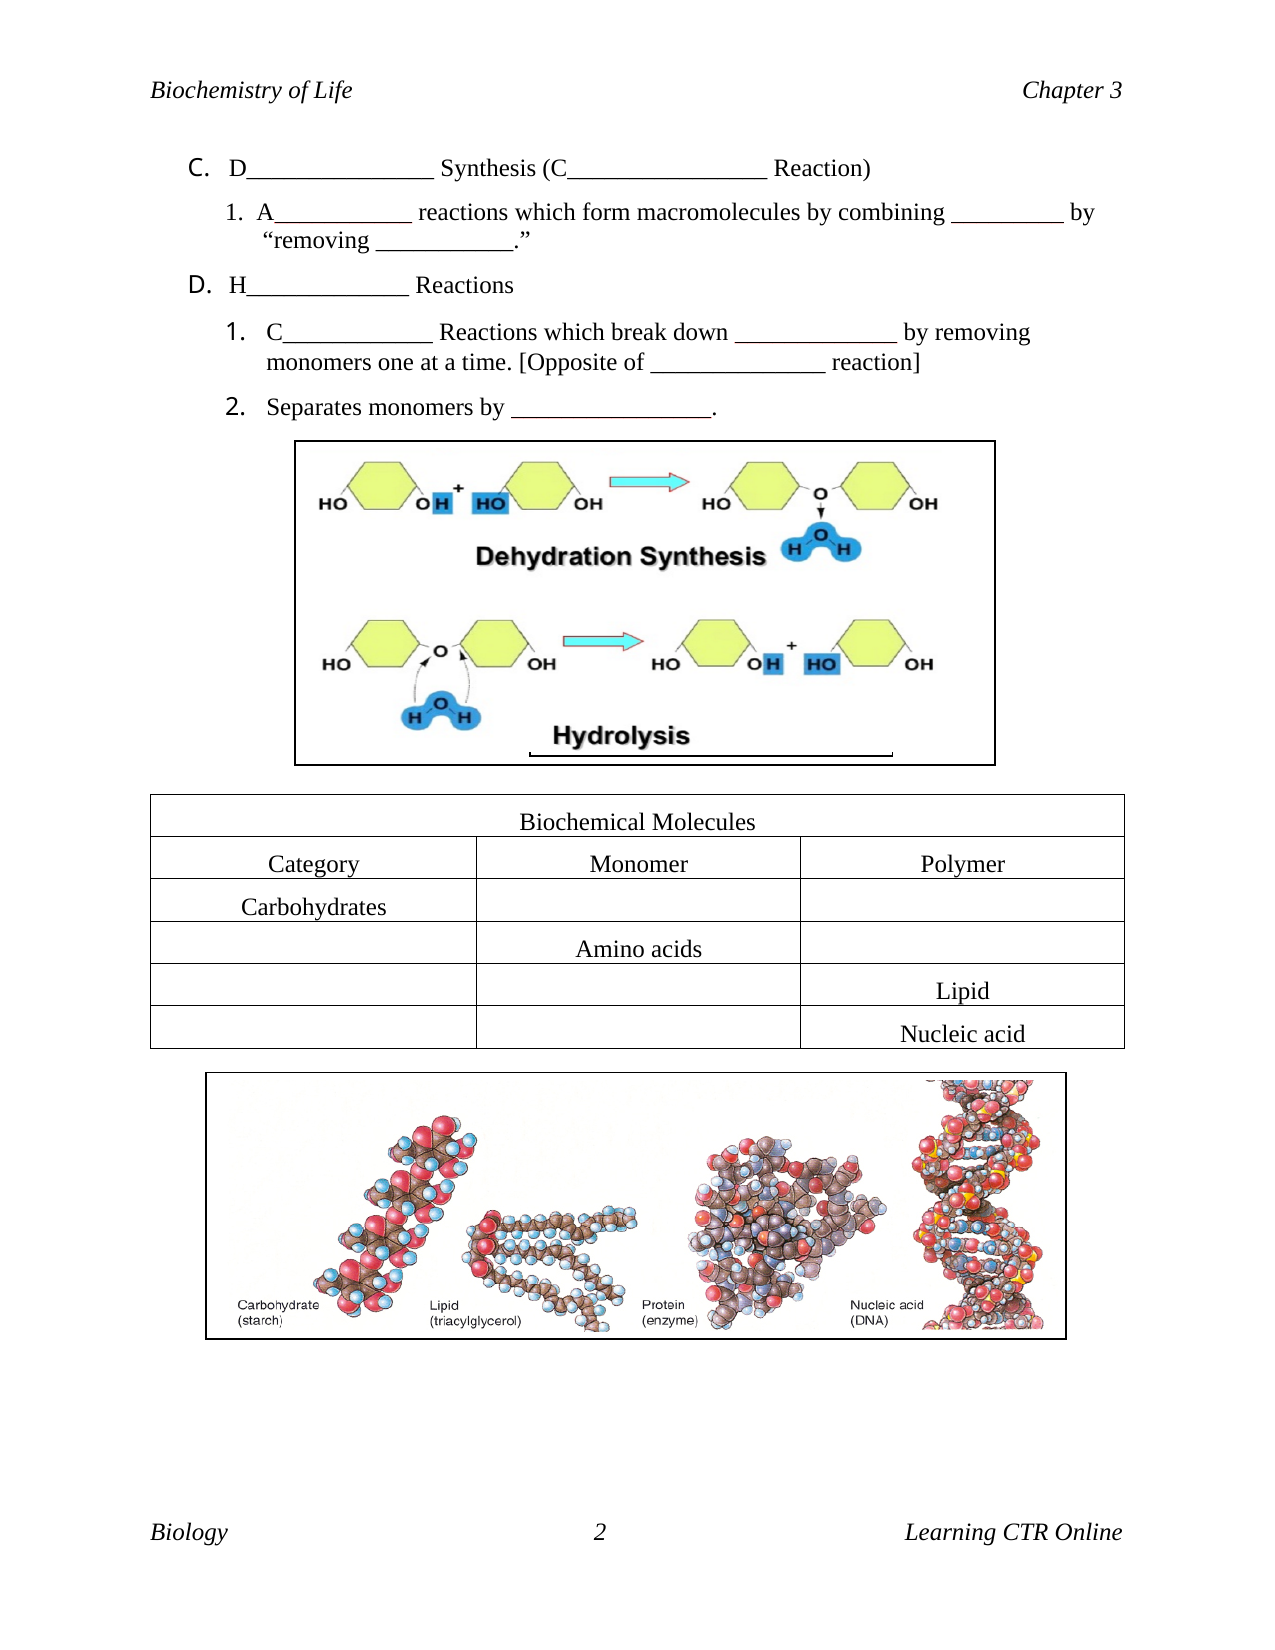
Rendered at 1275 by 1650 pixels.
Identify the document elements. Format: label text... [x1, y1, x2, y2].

table_cell Nucleic acid [801, 1006, 1124, 1047]
picture [310, 448, 942, 752]
list C____________ Reactions which break down _____________ by removing monomers one at a time. [Opposite of ______________ reaction] [225, 313, 1125, 376]
text 1. A___________ reactions which form macromolecules by combining _________ by “removing ___________.” [225, 197, 1125, 254]
table_cell Carbohydrates [151, 879, 476, 921]
table_cell [151, 1006, 476, 1047]
list H_____________ Reactions [187, 267, 1125, 301]
table_cell [151, 964, 476, 1005]
list Separates monomers by ________________. [225, 388, 1125, 422]
table_header Biochemical Molecules [151, 795, 1124, 836]
table_cell [477, 964, 800, 1005]
table_cell [477, 1006, 800, 1047]
picture [221, 1080, 1060, 1332]
table_cell [477, 879, 800, 921]
table_cell Lipid [801, 964, 1124, 1005]
table_cell Amino acids [477, 922, 800, 963]
table_cell [151, 922, 476, 963]
table_cell Monomer [477, 837, 800, 878]
table_cell Polymer [801, 837, 1124, 878]
table_cell Category [151, 837, 476, 878]
table_cell [801, 922, 1124, 963]
table_cell [801, 879, 1124, 921]
list D_______________ Synthesis (C________________ Reaction) [187, 150, 1125, 184]
